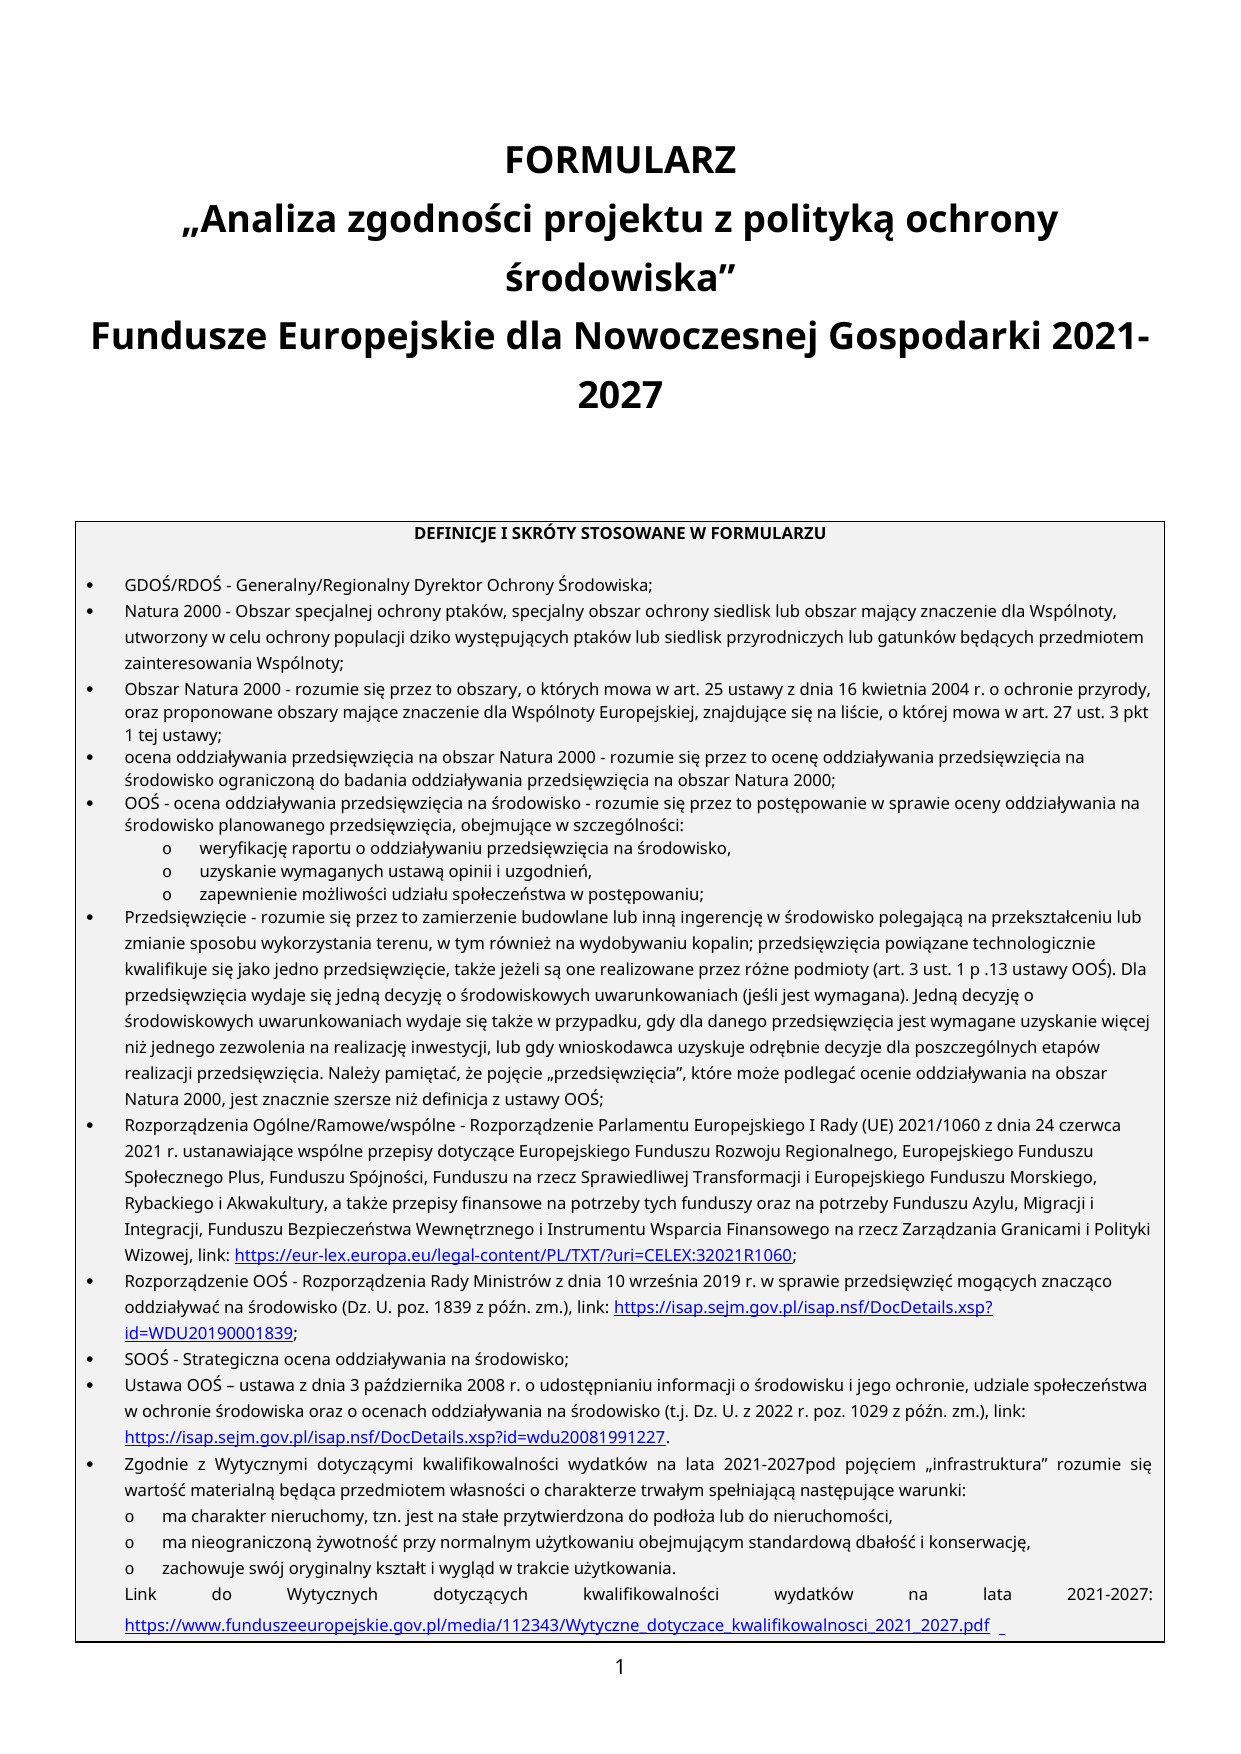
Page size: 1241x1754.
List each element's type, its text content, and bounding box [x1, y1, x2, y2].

text FORMULARZ [75, 134, 1165, 185]
table_header DEFINICJE I SKRÓTY STOSOWANE W FORMULARZU GDOŚ/RDOŚ - Generalny/Regionalny Dyrektor Ochrony Środowiska; Natura 2000 - Obszar specjalnej ochrony ptaków, specjalny obszar ochrony siedlisk lub obszar mający znaczenie dla Wspólnoty, utworzony w celu ochrony populacji dziko występujących ptaków lub siedlisk przyrodniczych lub gatunków będących przedmiotem zainteresowania Wspólnoty; Obszar Natura 2000 - rozumie się przez to obszary, o których mowa w art. 25 ustawy z dnia 16 kwietnia 2004 r. o ochronie przyrody, oraz proponowane obszary mające znaczenie dla Wspólnoty Europejskiej, znajdujące się na liście, o której mowa w art. 27 ust. 3 pkt 1 tej ustawy; ocena oddziaływania przedsięwzięcia na obszar Natura 2000 - rozumie się przez to ocenę oddziaływania przedsięwzięcia na środowisko ograniczoną do badania oddziaływania przedsięwzięcia na obszar Natura 2000; OOŚ - ocena oddziaływania przedsięwzięcia na środowisko - rozumie się przez to postępowanie w sprawie oceny oddziaływania na środowisko planowanego przedsięwzięcia, obejmujące w szczególności: weryfikację raportu o oddziaływaniu przedsięwzięcia na środowisko, uzyskanie wymaganych ustawą opinii i uzgodnień, zapewnienie możliwości udziału społeczeństwa w postępowaniu; Przedsięwzięcie - rozumie się przez to zamierzenie budowlane lub inną ingerencję w środowisko polegającą na przekształceniu lub zmianie sposobu wykorzystania terenu, w tym również na wydobywaniu kopalin; przedsięwzięcia powiązane technologicznie kwalifikuje się jako jedno przedsięwzięcie, także jeżeli są one realizowane przez różne podmioty (art. 3 ust. 1 p .13 ustawy OOŚ). Dla przedsięwzięcia wydaje się jedną decyzję o środowiskowych uwarunkowaniach (jeśli jest wymagana). Jedną decyzję o środowiskowych uwarunkowaniach wydaje się także w przypadku, gdy dla danego przedsięwzięcia jest wymagane uzyskanie więcej niż jednego zezwolenia na realizację inwestycji, lub gdy wnioskodawca uzyskuje odrębnie decyzje dla poszczególnych etapów realizacji przedsięwzięcia. Należy pamiętać, że pojęcie „przedsięwzięcia”, które może podlegać ocenie oddziaływania na obszar Natura 2000, jest znacznie szersze niż definicja z ustawy OOŚ; Rozporządzenia Ogólne/Ramowe/wspólne - Rozporządzenie Parlamentu Europejskiego I Rady (UE) 2021/1060 z dnia 24 czerwca 2021 r. ustanawiające wspólne przepisy dotyczące Europejskiego Funduszu Rozwoju Regionalnego, Europejskiego Funduszu Społecznego Plus, Funduszu Spójności, Funduszu na rzecz Sprawiedliwej Transformacji i Europejskiego Funduszu Morskiego, Rybackiego i Akwakultury, a także przepisy finansowe na potrzeby tych funduszy oraz na potrzeby Funduszu Azylu, Migracji i Integracji, Funduszu Bezpieczeństwa Wewnętrznego i Instrumentu Wsparcia Finansowego na rzecz Zarządzania Granicami i Polityki Wizowej, link: https://eur-lex.europa.eu/legal-content/PL/TXT/?uri=CELEX:32021R1060; Rozporządzenie OOŚ - Rozporządzenia Rady Ministrów z dnia 10 września 2019 r. w sprawie przedsięwzięć mogących znacząco oddziaływać na środowisko (Dz. U. poz. 1839 z późn. zm.), link: https://isap.sejm.gov.pl/isap.nsf/DocDetails.xsp?id=WDU20190001839; SOOŚ - Strategiczna ocena oddziaływania na środowisko; Ustawa OOŚ – ustawa z dnia 3 października 2008 r. o udostępnianiu informacji o środowisku i jego ochronie, udziale społeczeństwa w ochronie środowiska oraz o ocenach oddziaływania na środowisko (t.j. Dz. U. z 2022 r. poz. 1029 z późn. zm.), link: https://isap.sejm.gov.pl/isap.nsf/DocDetails.xsp?id=wdu20081991227. Zgodnie z Wytycznymi dotyczącymi kwalifikowalności wydatków na lata 2021-2027pod pojęciem „infrastruktura” rozumie się wartość materialną będąca przedmiotem własności o charakterze trwałym spełniającą następujące warunki: ma charakter nieruchomy, tzn. jest na stałe przytwierdzona do podłoża lub do nieruchomości, ma nieograniczoną żywotność przy normalnym użytkowaniu obejmującym standardową dbałość i konserwację, zachowuje swój oryginalny kształt i wygląd w trakcie użytkowania. Link do Wytycznych dotyczących kwalifikowalności wydatków na lata 2021-2027: https://www.funduszeeuropejskie.gov.pl/media/112343/Wytyczne_dotyczace_kwalifikowalnosci_2021_2027.pdf [76, 522, 1164, 1641]
text „Analiza zgodności projektu z polityką ochrony środowiska” [75, 192, 1165, 302]
text Fundusze Europejskie dla Nowoczesnej Gospodarki 2021-2027 [75, 309, 1165, 419]
